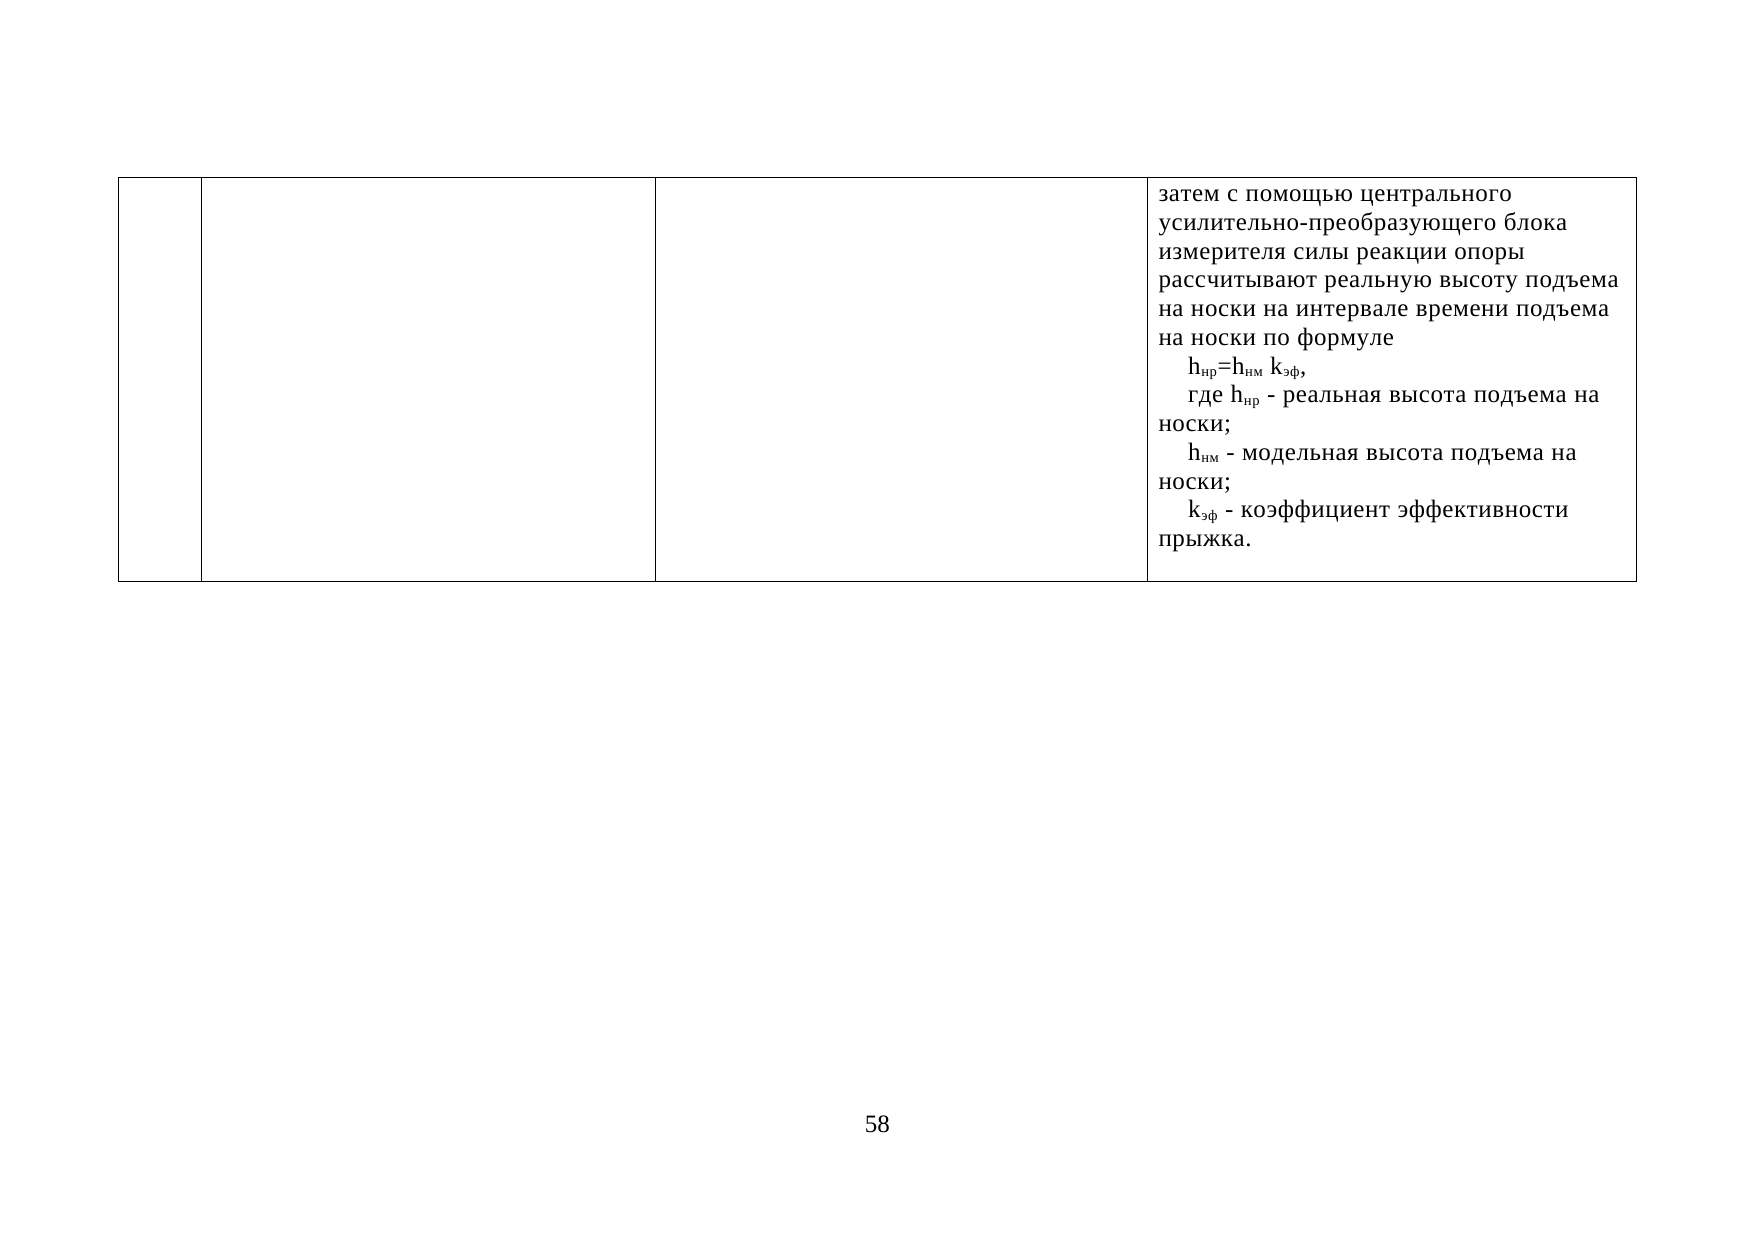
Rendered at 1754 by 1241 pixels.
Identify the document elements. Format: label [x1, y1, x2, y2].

table_cell [656, 178, 1147, 581]
table_cell [202, 178, 655, 581]
table_cell [119, 178, 201, 581]
table_cell [1148, 178, 1636, 581]
